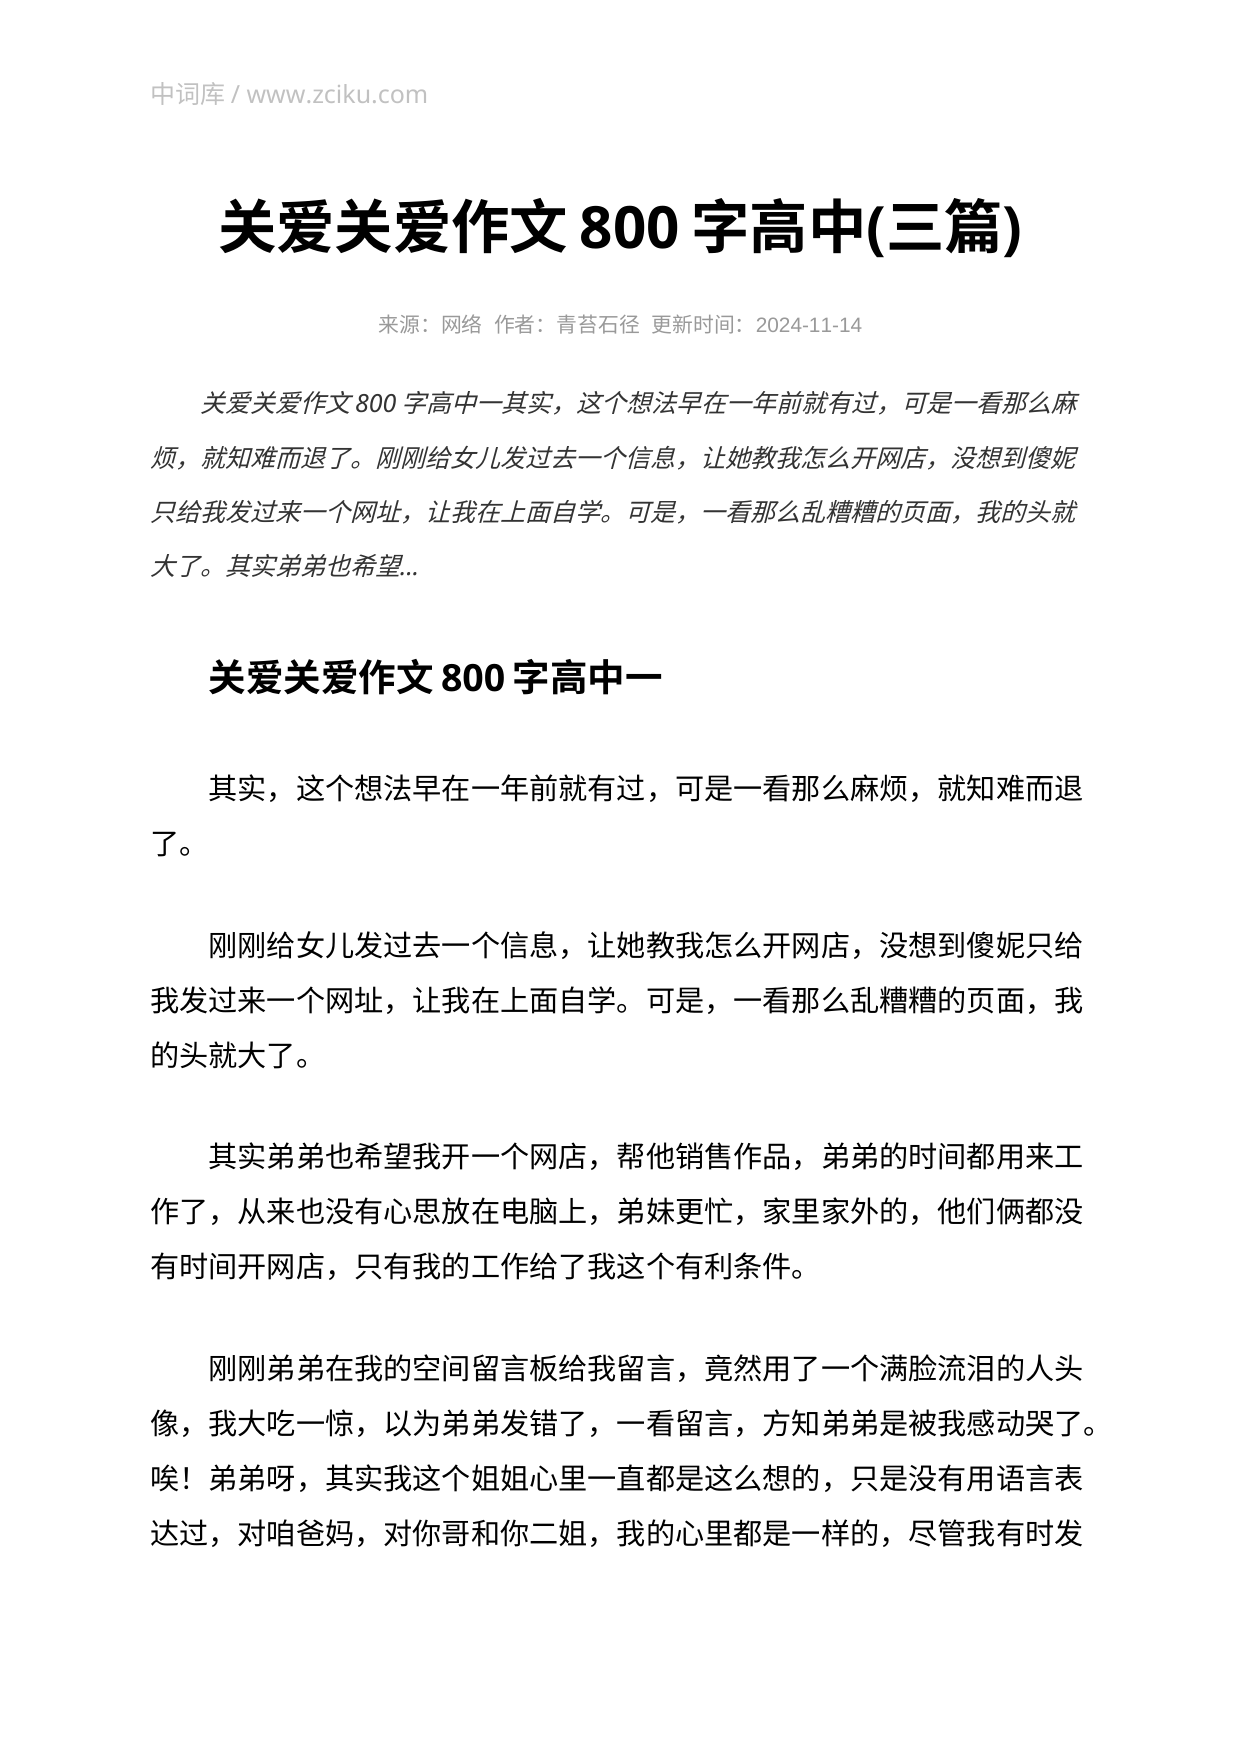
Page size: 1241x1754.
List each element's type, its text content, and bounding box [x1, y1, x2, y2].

text 关爱关爱作文800字高中一 [150, 648, 1090, 703]
text 关爱关爱作文800字高中一其实，这个想法早在一年前就有过，可是一看那么麻烦，就知难而退了。刚刚给女儿发过去一个信息，让她教我怎么开网店，没想到傻妮只给我发过来一个网址，让我在上面自学。可是，一看那么乱糟糟的页面，我的头就大了。其实弟弟也希望... [150, 384, 1090, 583]
subtitle 关爱关爱作文800字高中(三篇) [150, 181, 1090, 266]
text 其实，这个想法早在一年前就有过，可是一看那么麻烦，就知难而退了。 [150, 766, 1090, 863]
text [150, 1346, 1090, 1552]
text 其实弟弟也希望我开一个网店，帮他销售作品，弟弟的时间都用来工作了，从来也没有心思放在电脑上，弟妹更忙，家里家外的，他们俩都没有时间开网店，只有我的工作给了我这个有利条件。 [150, 1134, 1090, 1286]
text 刚刚给女儿发过去一个信息，让她教我怎么开网店，没想到傻妮只给我发过来一个网址，让我在上面自学。可是，一看那么乱糟糟的页面，我的头就大了。 [150, 922, 1090, 1074]
text 来源：网络 作者：青苔石径 更新时间：2024-11-14 [150, 313, 1090, 337]
